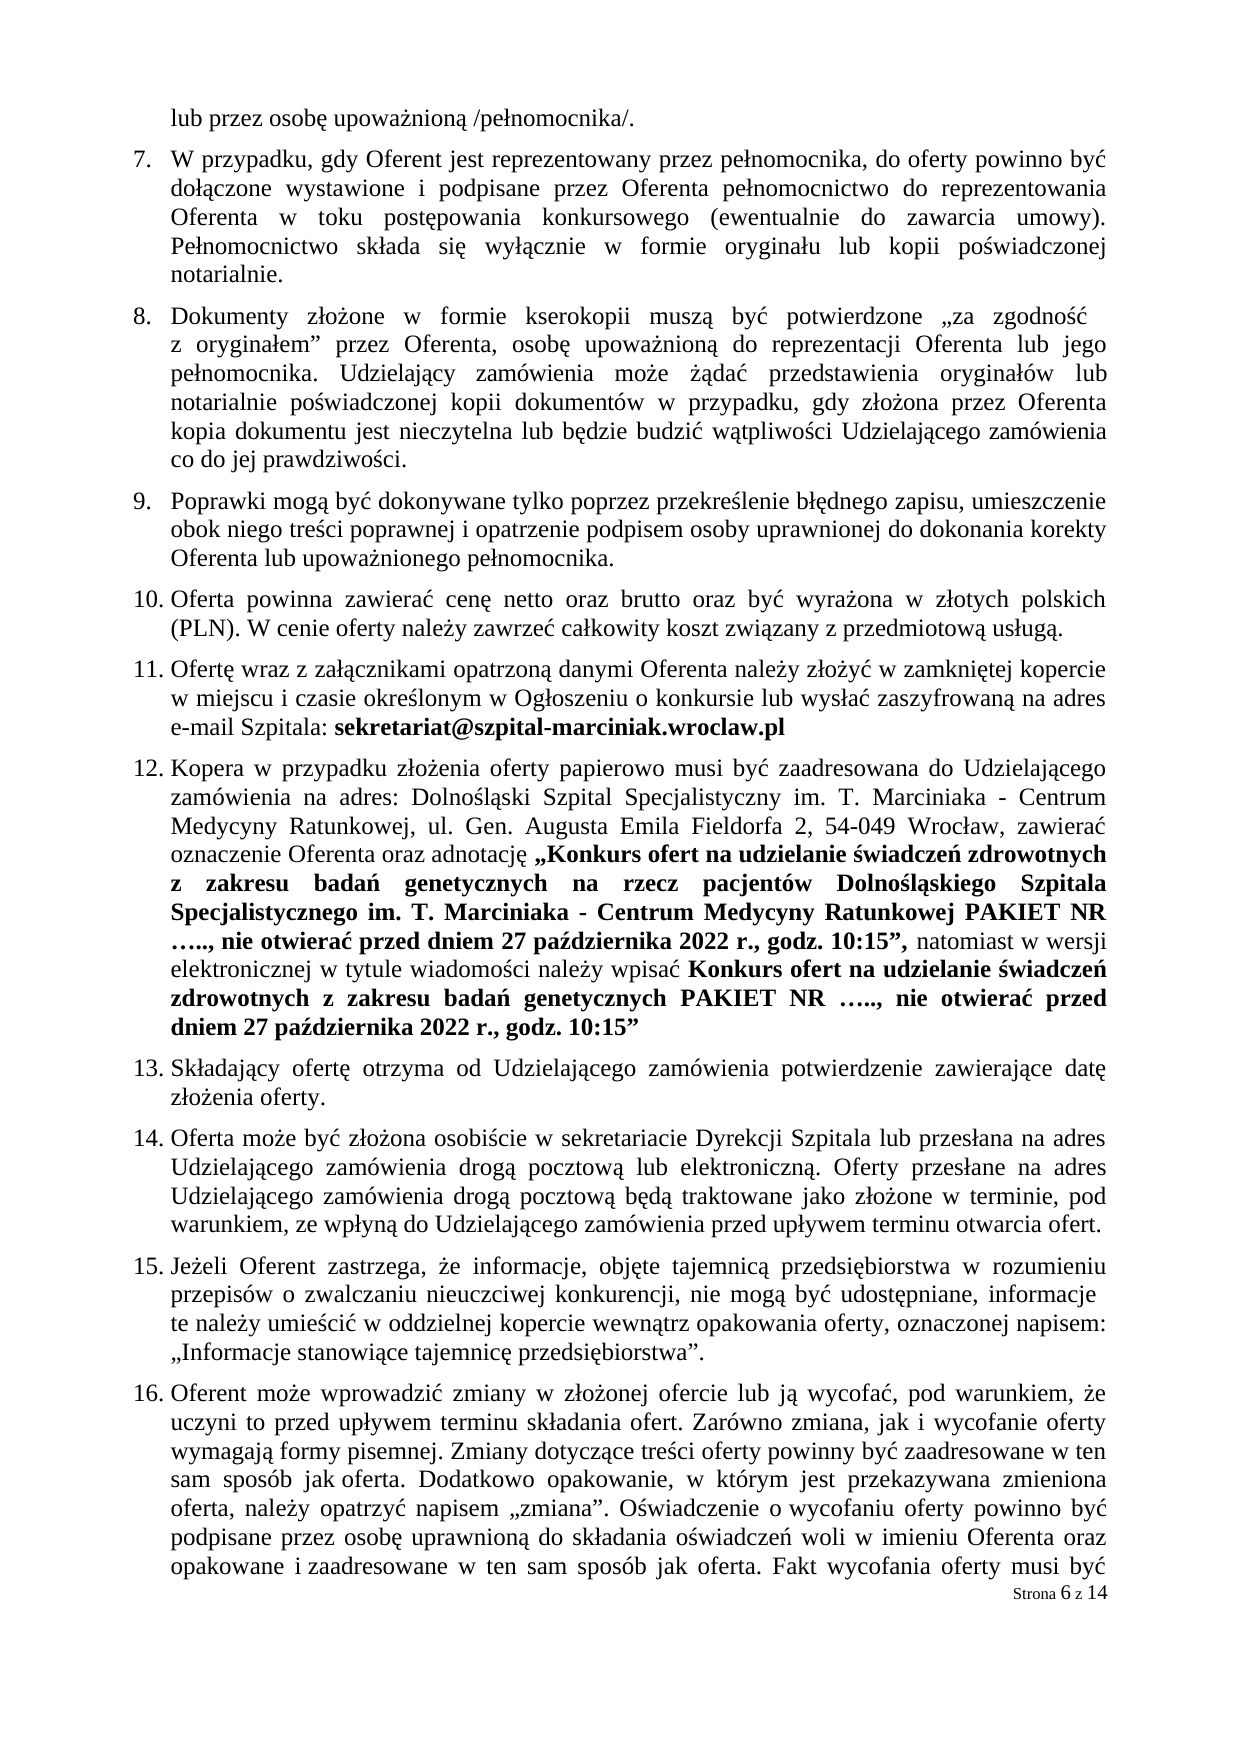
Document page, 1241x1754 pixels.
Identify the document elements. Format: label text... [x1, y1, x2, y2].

list W przypadku, gdy Oferent jest reprezentowany przez pełnomocnika, do oferty powinno być dołączone wystawione i podpisane przez Oferenta pełnomocnictwo do reprezentowania Oferenta w toku postępowania konkursowego (ewentualnie do zawarcia umowy). Pełnomocnictwo składa się wyłącznie w formie oryginału lub kopii poświadczonej notarialnie. [133, 144, 1107, 288]
list Jeżeli Oferent zastrzega, że informacje, objęte tajemnicą przedsiębiorstwa w rozumieniu przepisów o zwalczaniu nieuczciwej konkurencji, nie mogą być udostępniane, informacje te należy umieścić w oddzielnej kopercie wewnątrz opakowania oferty, oznaczonej napisem: „Informacje stanowiące tajemnicę przedsiębiorstwa”. [133, 1251, 1107, 1366]
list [133, 1378, 1107, 1579]
list Poprawki mogą być dokonywane tylko poprzez przekreślenie błędnego zapisu, umieszczenie obok niego treści poprawnej i opatrzenie podpisem osoby uprawnionej do dokonania korekty Oferenta lub upoważnionego pełnomocnika. [133, 486, 1107, 572]
list Składający ofertę otrzyma od Udzielającego zamówienia potwierdzenie zawierające datę złożenia oferty. [133, 1053, 1107, 1111]
list Oferta może być złożona osobiście w sekretariacie Dyrekcji Szpitala lub przesłana na adres Udzielającego zamówienia drogą pocztową lub elektroniczną. Oferty przesłane na adres Udzielającego zamówienia drogą pocztową będą traktowane jako złożone w terminie, pod warunkiem, ze wpłyną do Udzielającego zamówienia przed upływem terminu otwarcia ofert. [133, 1123, 1107, 1238]
list Kopera w przypadku złożenia oferty papierowo musi być zaadresowana do Udzielającego zamówienia na adres: Dolnośląski Szpital Specjalistyczny im. T. Marciniaka - Centrum Medycyny Ratunkowej, ul. Gen. Augusta Emila Fieldorfa 2, 54-049 Wrocław, zawierać oznaczenie Oferenta oraz adnotację „Konkurs ofert na udzielanie świadczeń zdrowotnych z zakresu badań genetycznych na rzecz pacjentów Dolnośląskiego Szpitala Specjalistycznego im. T. Marciniaka - Centrum Medycyny Ratunkowej PAKIET NR ….., nie otwierać przed dniem 27 października 2022 r., godz. 10:15”, natomiast w wersji elektronicznej w tytule wiadomości należy wpisać Konkurs ofert na udzielanie świadczeń zdrowotnych z zakresu badań genetycznych PAKIET NR ….., nie otwierać przed dniem 27 października 2022 r., godz. 10:15” [133, 753, 1107, 1041]
list Ofertę wraz z załącznikami opatrzoną danymi Oferenta należy złożyć w zamkniętej kopercie w miejscu i czasie określonym w Ogłoszeniu o konkursie lub wysłać zaszyfrowaną na adres e-mail Szpitala: sekretariat@szpital-marciniak.wroclaw.pl [133, 654, 1107, 741]
list Oferta powinna zawierać cenę netto oraz brutto oraz być wyrażona w złotych polskich (PLN). W cenie oferty należy zawrzeć całkowity koszt związany z przedmiotową usługą. [133, 584, 1107, 642]
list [133, 103, 1107, 132]
list Dokumenty złożone w formie kserokopii muszą być potwierdzone „za zgodność z oryginałem” przez Oferenta, osobę upoważnioną do reprezentacji Oferenta lub jego pełnomocnika. Udzielający zamówienia może żądać przedstawienia oryginałów lub notarialnie poświadczonej kopii dokumentów w przypadku, gdy złożona przez Oferenta kopia dokumentu jest nieczytelna lub będzie budzić wątpliwości Udzielającego zamówienia co do jej prawdziwości. [133, 301, 1107, 473]
